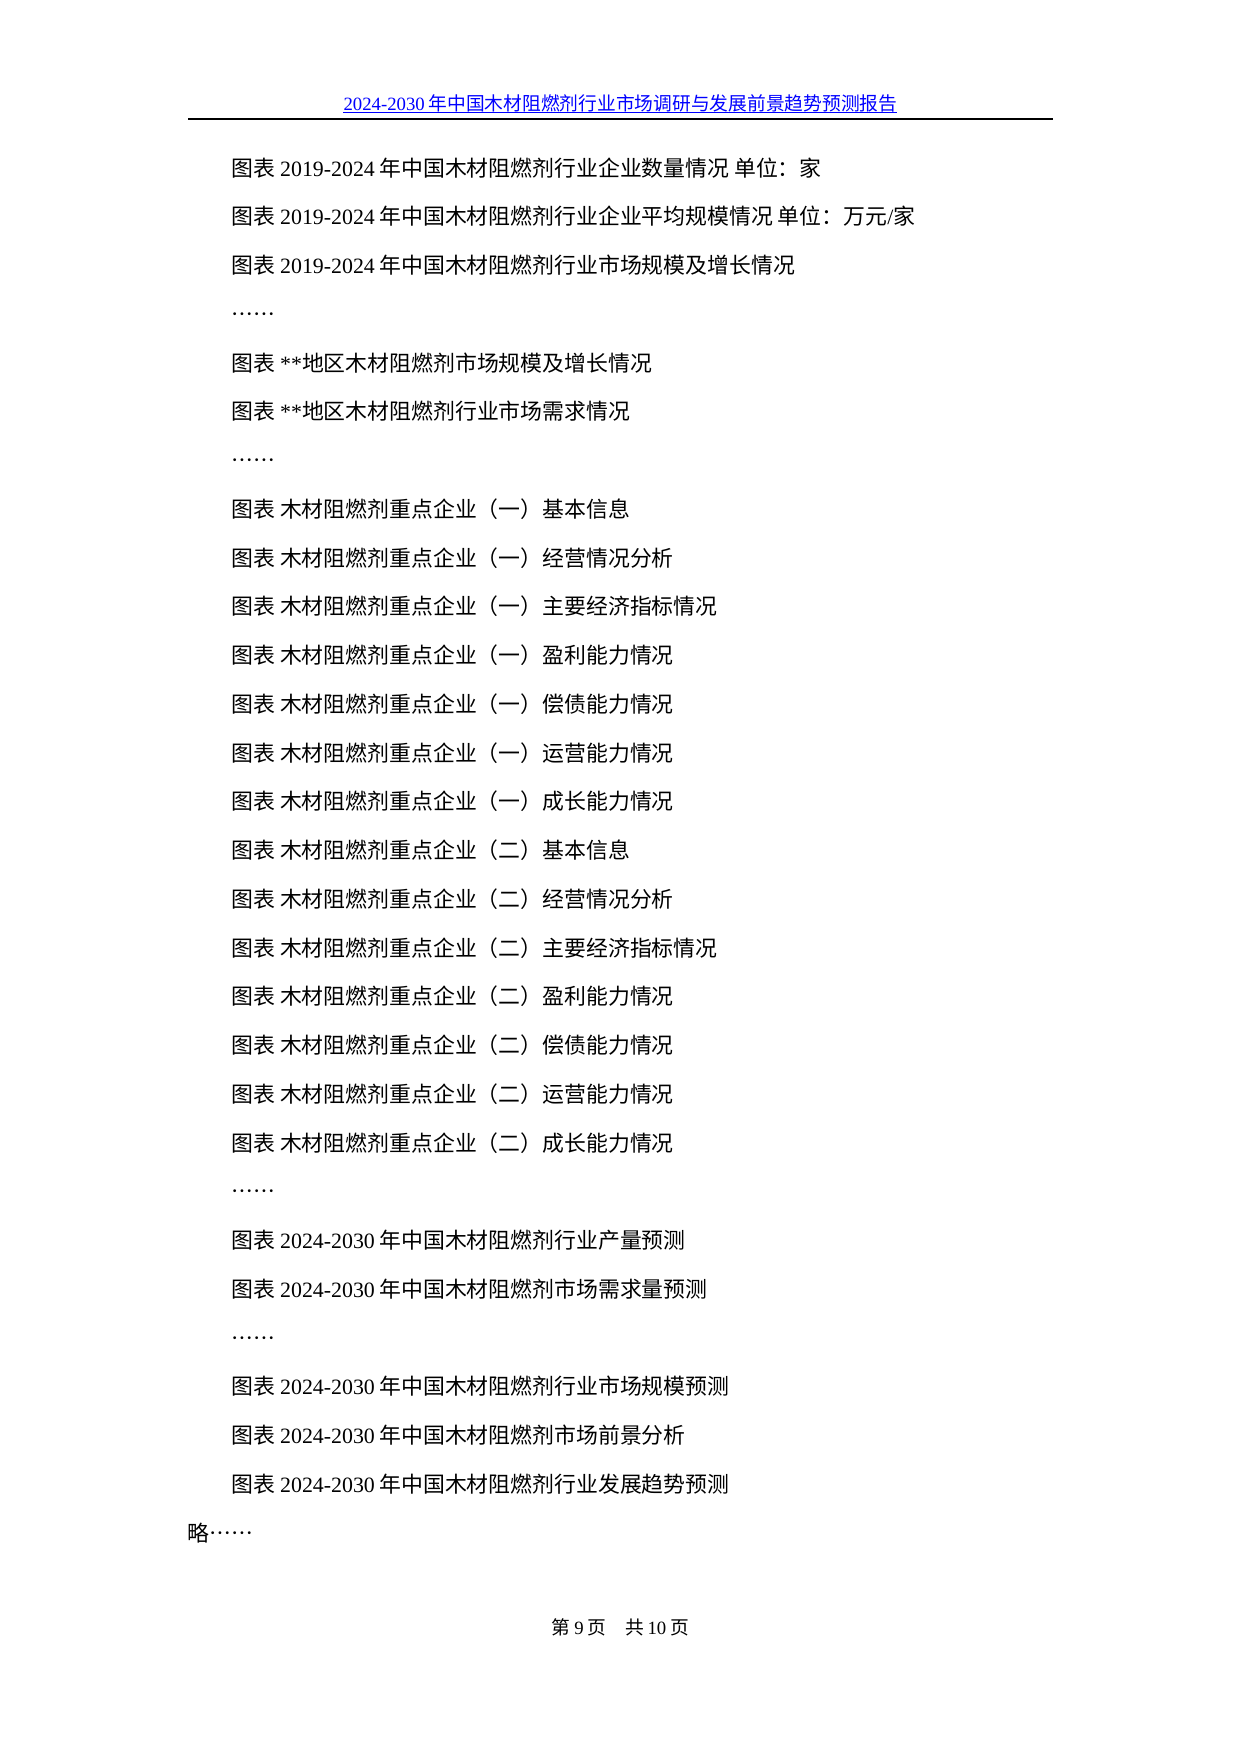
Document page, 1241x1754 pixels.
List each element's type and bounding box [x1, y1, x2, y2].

text [187, 150, 1053, 1548]
